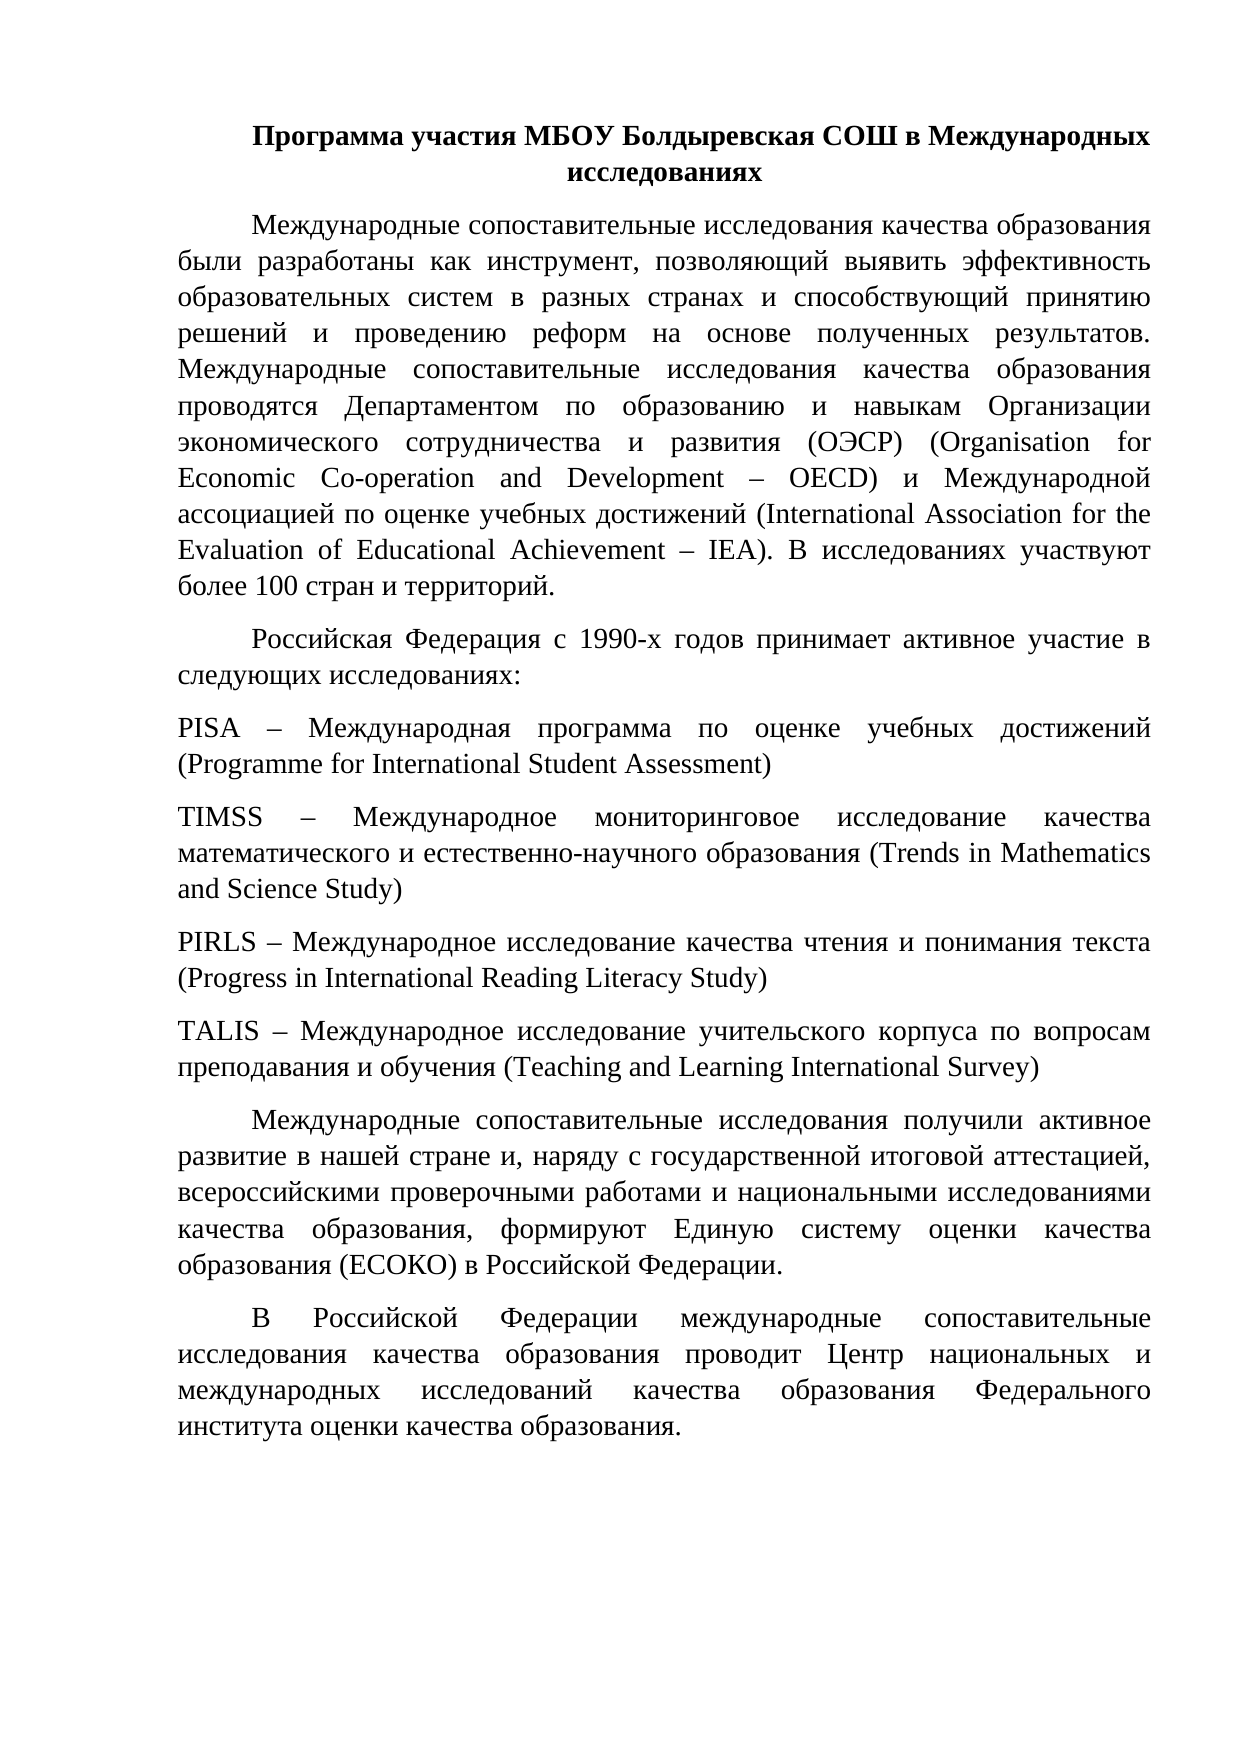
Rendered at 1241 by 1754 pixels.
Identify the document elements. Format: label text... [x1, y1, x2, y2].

text TIMSS – Международное мониторинговое исследование качества математического и естественно-научного образования (Trends in Mathematics and Science Study) [177, 869, 1152, 905]
text Международные сопоставительные исследования получили активное развитие в нашей стране и, наряду с государственной итоговой аттестацией, всероссийскими проверочными работами и национальными исследованиями качества образования, формируют Единую систему оценки качества образования (ЕСОКО) в Российской Федерации. [177, 1102, 1152, 1139]
text TALIS – Международное исследование учительского корпуса по вопросам преподавания и обучения (Teaching and Learning International Survey) [177, 1047, 1152, 1083]
text Программа участия МБОУ Болдыревская СОШ в Международных исследованиях [177, 118, 1152, 188]
text В Российской Федерации международные сопоставительные исследования качества образования проводит Центр национальных и международных исследований качества образования Федерального института оценки качества образования. [177, 1406, 1152, 1442]
text PIRLS – Международное исследование качества чтения и понимания текста (Progress in International Reading Literacy Study) [177, 958, 1152, 994]
text PISA – Международная программа по оценке учебных достижений (Programme for International Student Assessment) [177, 744, 1152, 780]
text Российская Федерация с 1990-х годов принимает активное участие в следующих исследованиях: [177, 621, 1152, 691]
text Международные сопоставительные исследования получили активное развитие в нашей стране и, наряду с государственной итоговой аттестацией, всероссийскими проверочными работами и национальными исследованиями качества образования, формируют Единую систему оценки качества образования (ЕСОКО) в Российской Федерации. [177, 1244, 1152, 1280]
text В Российской Федерации международные сопоставительные исследования качества образования проводит Центр национальных и международных исследований качества образования Федерального института оценки качества образования. [177, 1300, 1152, 1336]
